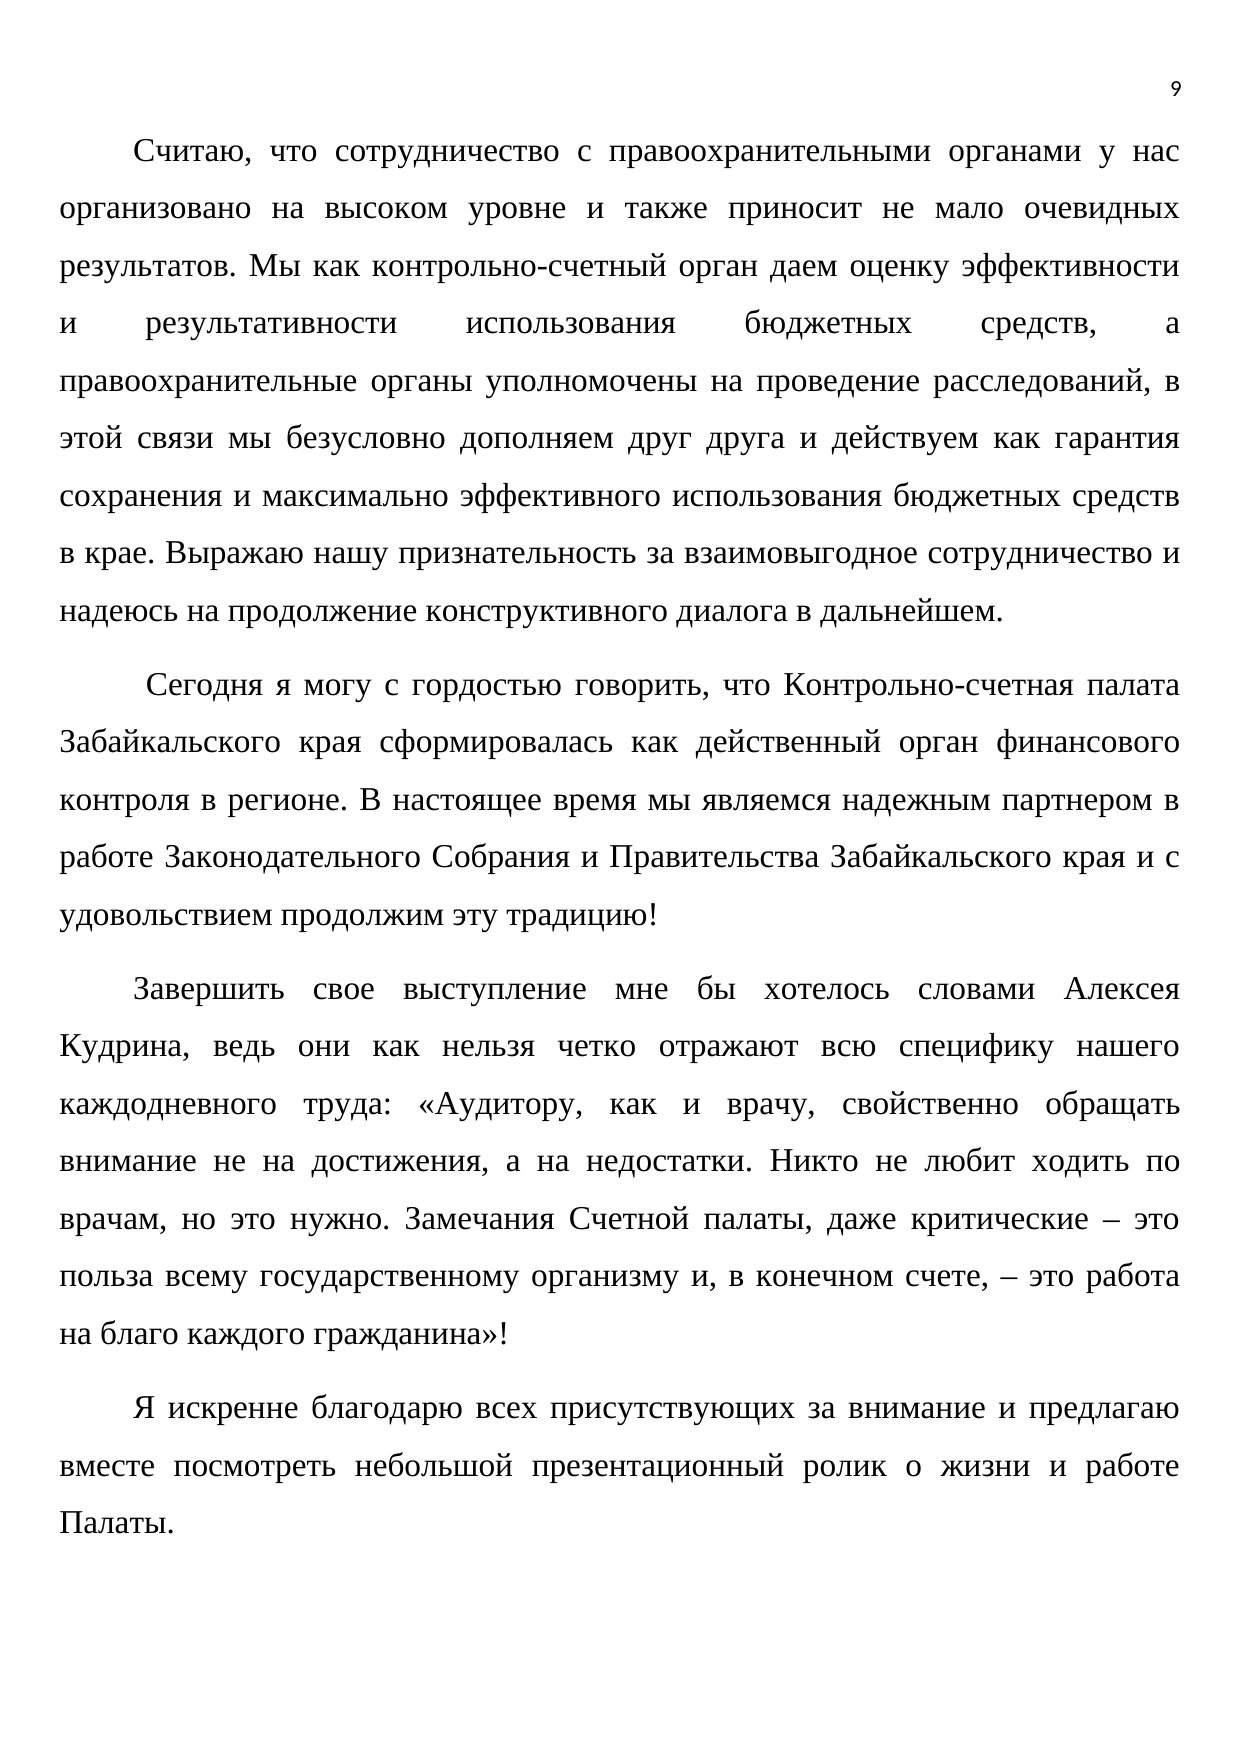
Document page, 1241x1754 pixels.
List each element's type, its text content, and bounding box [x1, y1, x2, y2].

text Я искренне благодарю всех присутствующих за внимание и предлагаю вместе посмотреть небольшой презентационный ролик о жизни и работе Палаты. [59, 1387, 1181, 1541]
text Считаю, что сотрудничество с правоохранительными органами у нас организовано на высоком уровне и также приносит не мало очевидных результатов. Мы как контрольно-счетный орган даем оценку эффективности и результативности использования бюджетных средств, а правоохранительные органы уполномочены на проведение расследований, в этой связи мы безусловно дополняем друг друга и действуем как гарантия сохранения и максимально эффективного использования бюджетных средств в крае. Выражаю нашу признательность за взаимовыгодное сотрудничество и надеюсь на продолжение конструктивного диалога в дальнейшем. [59, 130, 1181, 628]
text Сегодня я могу с гордостью говорить, что Контрольно-счетная палата Забайкальского края сформировалась как действенный орган финансового контроля в регионе. В настоящее время мы являемся надежным партнером в работе Законодательного Собрания и Правительства Забайкальского края и с удовольствием продолжим эту традицию! [59, 664, 1181, 932]
text Завершить свое выступление мне бы хотелось словами Алексея Кудрина, ведь они как нельзя четко отражают всю специфику нашего каждодневного труда: «Аудитору, как и врачу, свойственно обращать внимание не на достижения, а на недостатки. Никто не любит ходить по врачам, но это нужно. Замечания Счетной палаты, даже критические – это польза всему государственному организму и, в конечном счете, – это работа на благо каждого гражданина»! [59, 968, 1181, 1351]
